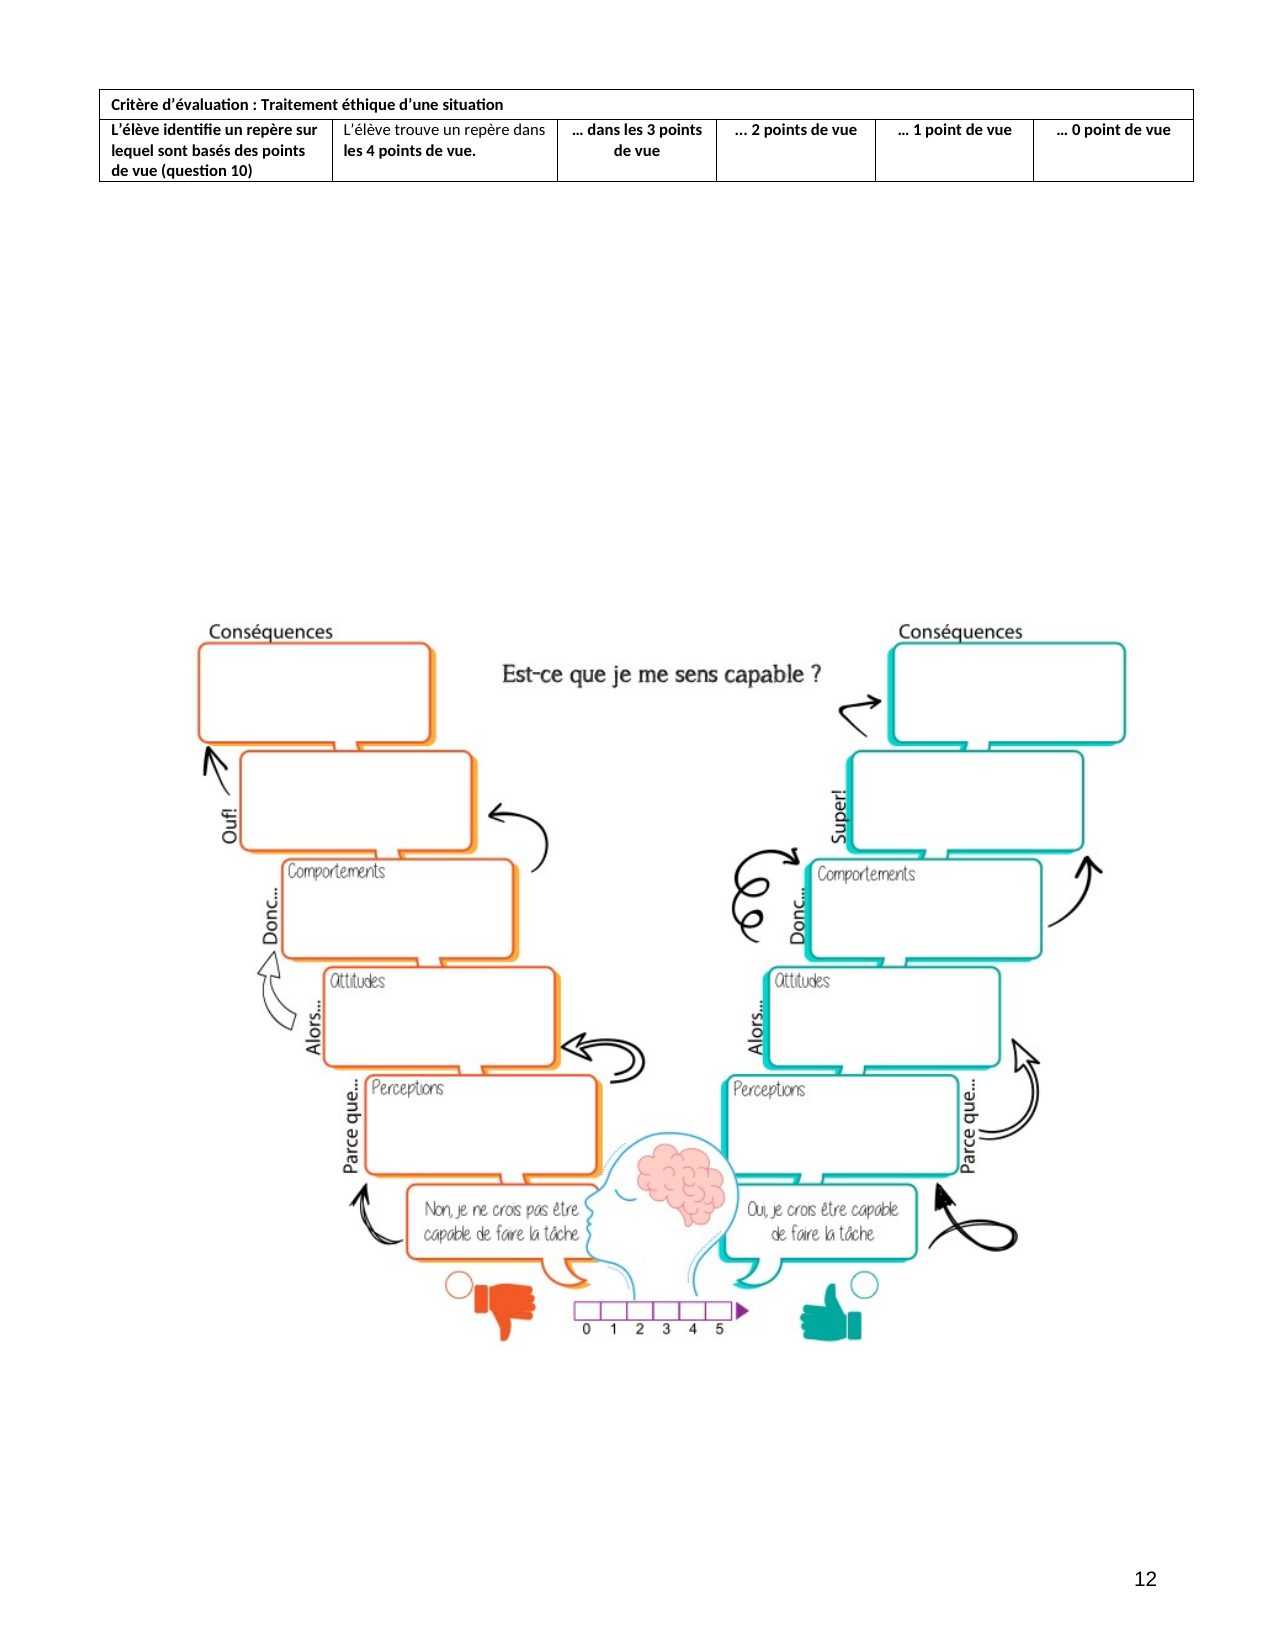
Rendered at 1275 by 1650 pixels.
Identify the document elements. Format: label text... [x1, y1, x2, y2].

table_cell Critère d’évaluation : Traitement éthique d’une situation [100, 90, 1193, 119]
table_cell L’élève trouve un repère dans les 4 points de vue. [333, 120, 557, 181]
table_cell … 1 point de vue [876, 120, 1033, 181]
table_cell … dans les 3 points de vue [558, 120, 716, 181]
table_cell … 0 point de vue [1034, 120, 1193, 181]
table_cell ... 2 points de vue [717, 120, 875, 181]
picture [152, 581, 1172, 1380]
table_cell L’élève identifie un repère sur lequel sont basés des points de vue (question 10) [100, 120, 332, 181]
